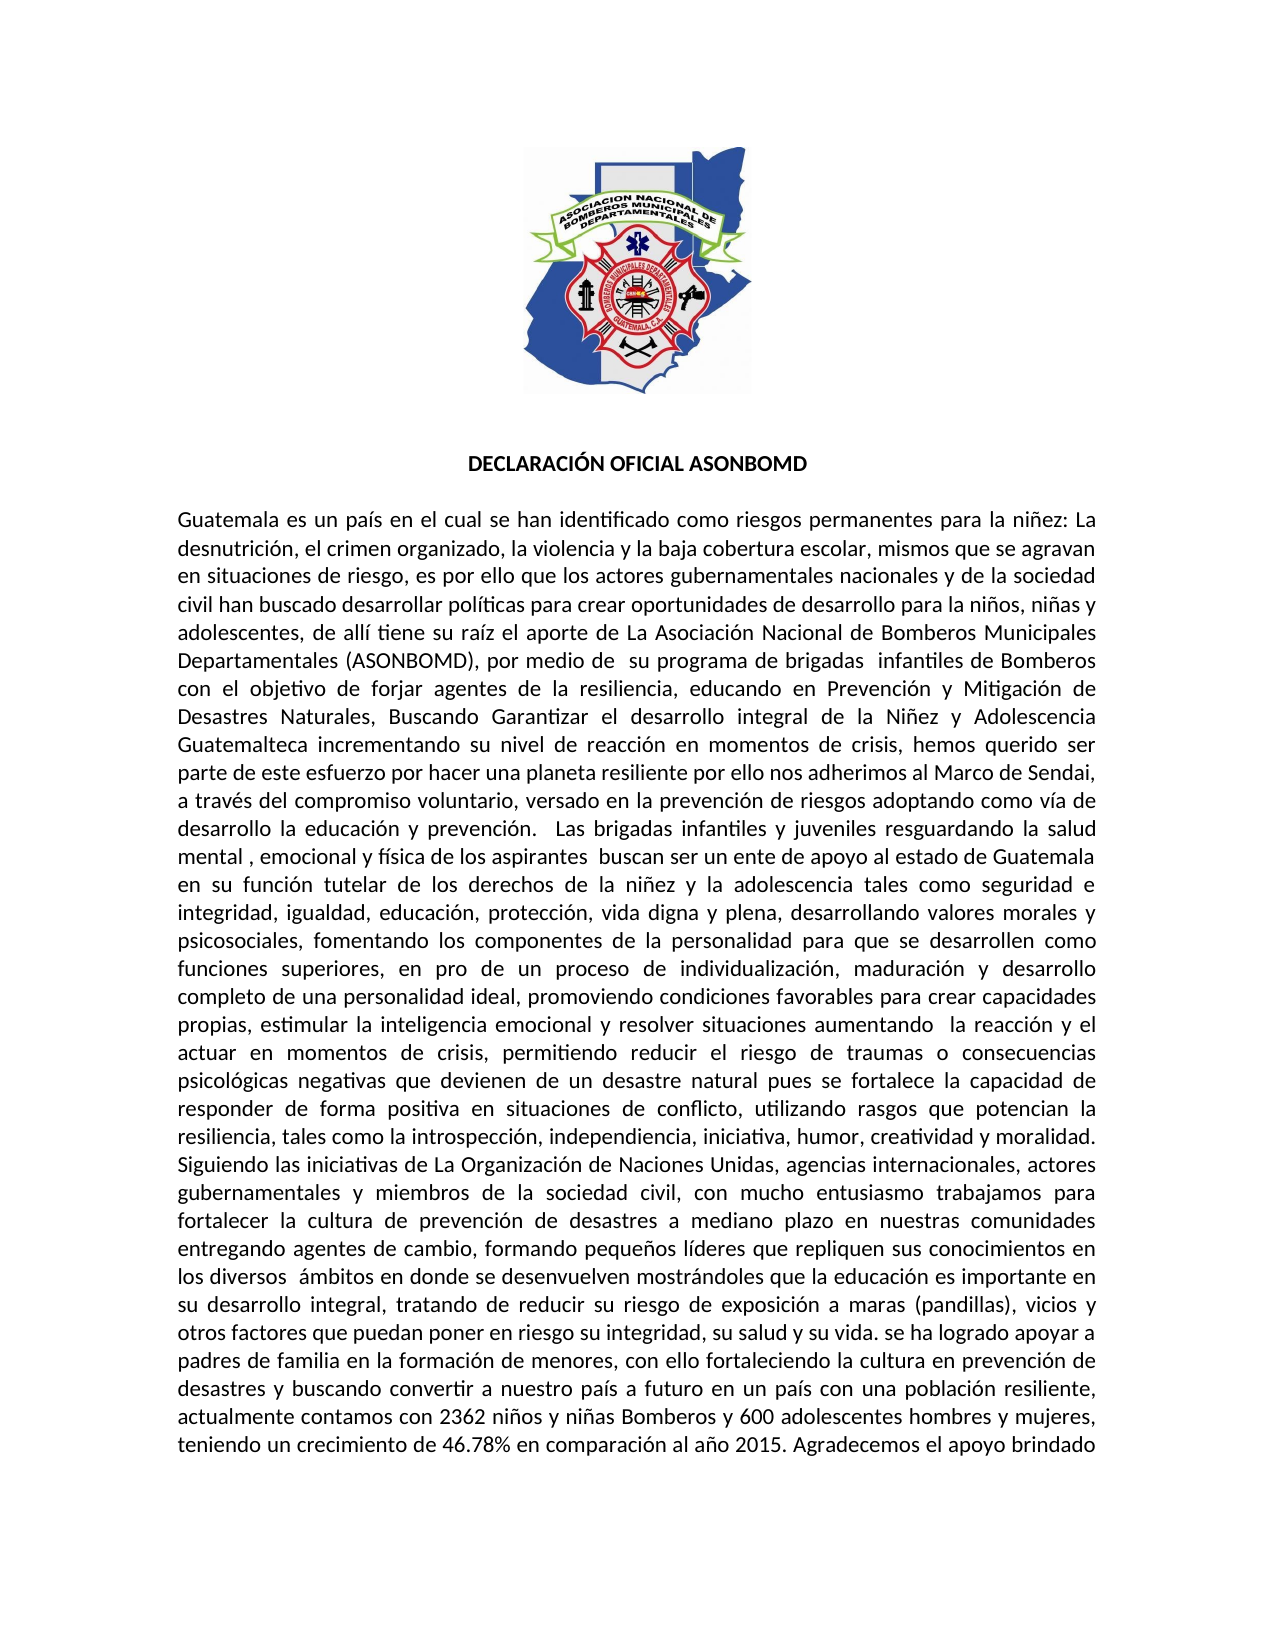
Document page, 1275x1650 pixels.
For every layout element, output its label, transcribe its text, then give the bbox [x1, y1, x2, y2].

picture [523, 147, 752, 394]
text DECLARACIÓN OFICIAL ASONBOMD [177, 449, 1098, 478]
